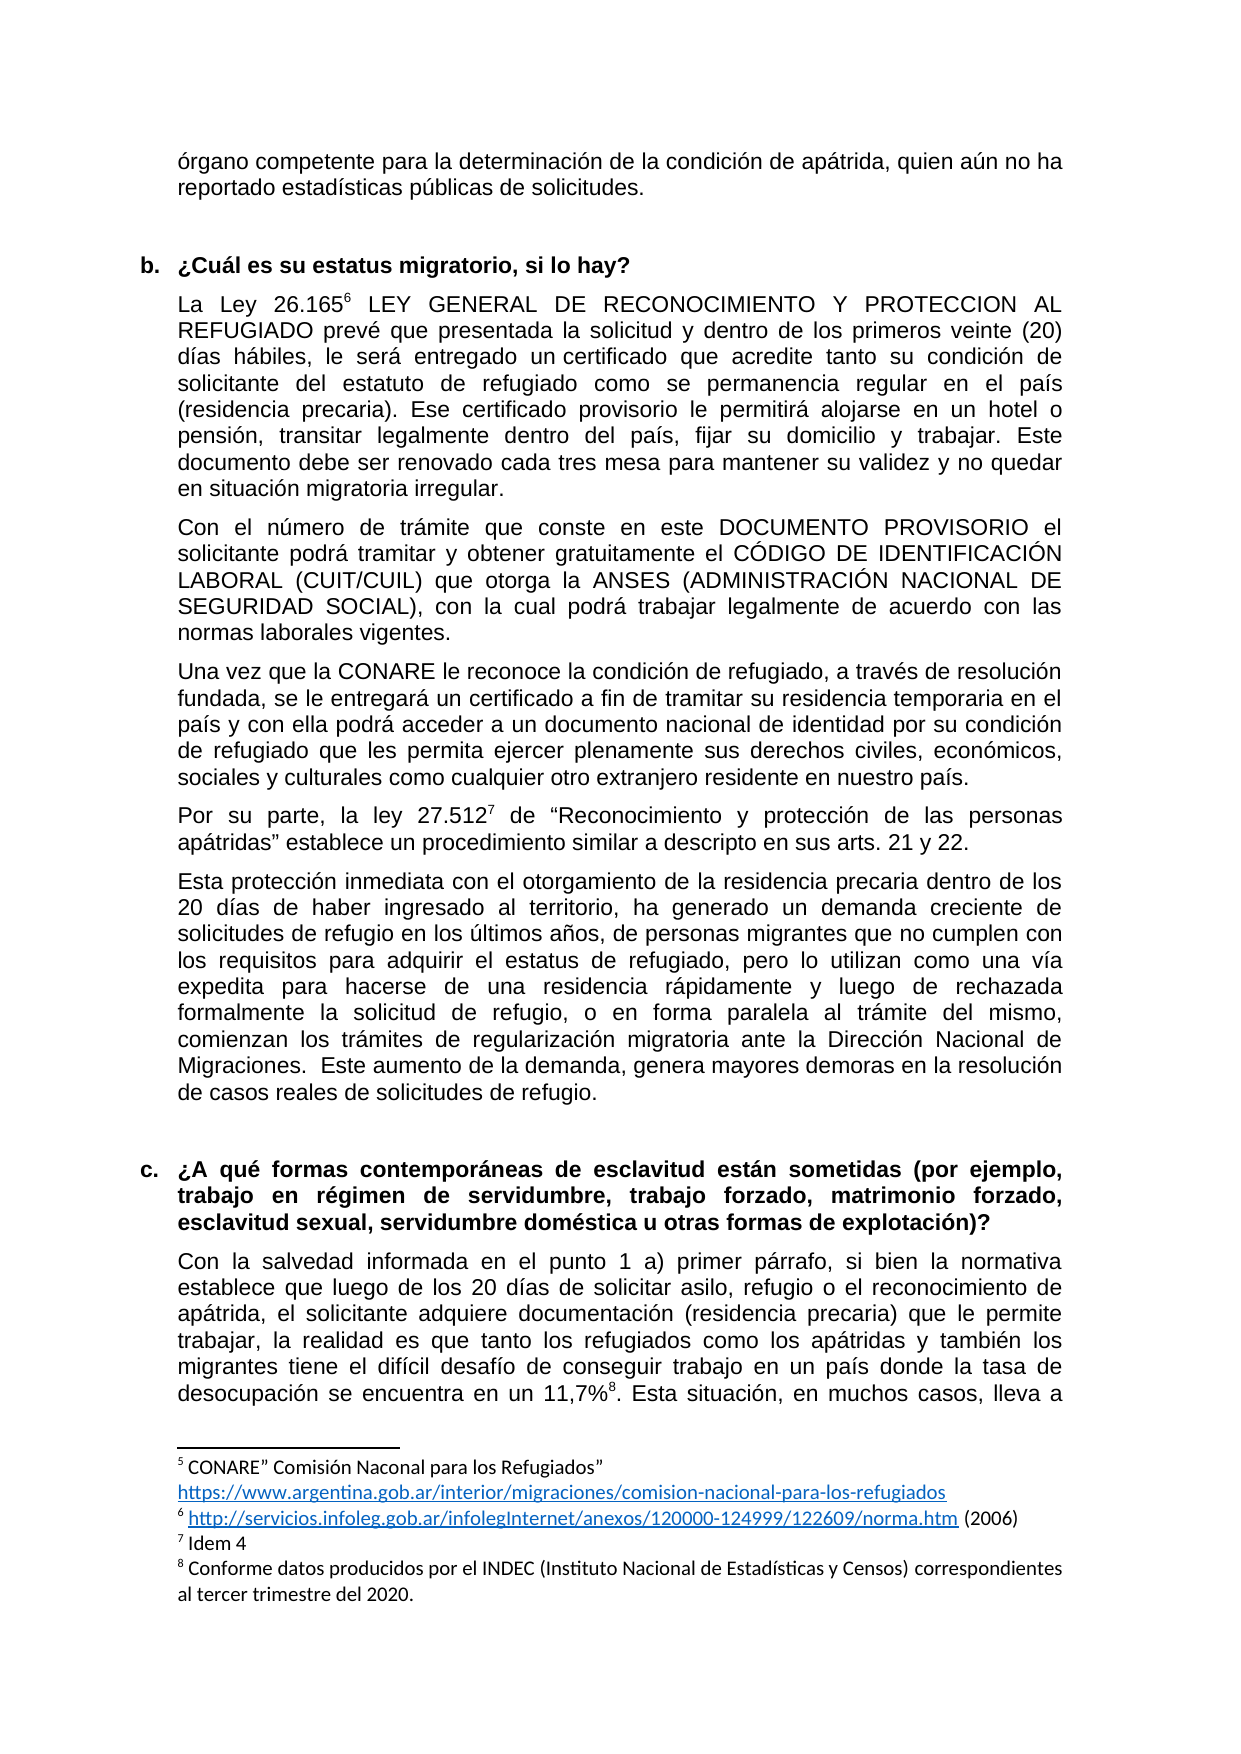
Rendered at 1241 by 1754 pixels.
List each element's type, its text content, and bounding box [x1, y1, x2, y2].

list ¿A qué formas contemporáneas de esclavitud están sometidas (por ejemplo, trabajo en régimen de servidumbre, trabajo forzado, matrimonio forzado, esclavitud sexual, servidumbre doméstica u otras formas de explotación)? [140, 1156, 1063, 1235]
text Por su parte, la ley 27.512 de “Reconocimiento y protección de las personas apátridas” establece un procedimiento similar a descripto en sus arts. 21 y 22. [177, 802, 1063, 855]
text Una vez que la CONARE le reconoce la condición de refugiado, a través de resolución fundada, se le entregará un certificado a fin de tramitar su residencia temporaria en el país y con ella podrá acceder a un documento nacional de identidad por su condición de refugiado que les permita ejercer plenamente sus derechos civiles, económicos, sociales y culturales como cualquier otro extranjero residente en nuestro país. [177, 658, 1063, 790]
text La Ley 26.165 LEY GENERAL DE RECONOCIMIENTO Y PROTECCION AL REFUGIADO prevé que presentada la solicitud y dentro de los primeros veinte (20) días hábiles, le será entregado un certificado que acredite tanto su condición de solicitante del estatuto de refugiado como se permanencia regular en el país (residencia precaria). Ese certificado provisorio le permitirá alojarse en un hotel o pensión, transitar legalmente dentro del país, fijar su domicilio y trabajar. Este documento debe ser renovado cada tres mesa para mantener su validez y no quedar en situación migratoria irregular. [177, 291, 1063, 501]
text Esta protección inmediata con el otorgamiento de la residencia precaria dentro de los 20 días de haber ingresado al territorio, ha generado un demanda creciente de solicitudes de refugio en los últimos años, de personas migrantes que no cumplen con los requisitos para adquirir el estatus de refugiado, pero lo utilizan como una vía expedita para hacerse de una residencia rápidamente y luego de rechazada formalmente la solicitud de refugio, o en forma paralela al trámite del mismo, comienzan los trámites de regularización migratoria ante la Dirección Nacional de Migraciones. Este aumento de la demanda, genera mayores demoras en la resolución de casos reales de solicitudes de refugio. [177, 868, 1063, 1105]
list ¿Cuál es su estatus migratorio, si lo hay? [140, 252, 1063, 278]
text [177, 1248, 1063, 1406]
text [177, 148, 1063, 200]
text Con el número de trámite que conste en este DOCUMENTO PROVISORIO el solicitante podrá tramitar y obtener gratuitamente el CÓDIGO DE IDENTIFICACIÓN LABORAL (CUIT/CUIL) que otorga la ANSES (ADMINISTRACIÓN NACIONAL DE SEGURIDAD SOCIAL), con la cual podrá trabajar legalmente de acuerdo con las normas laborales vigentes. [177, 514, 1063, 646]
